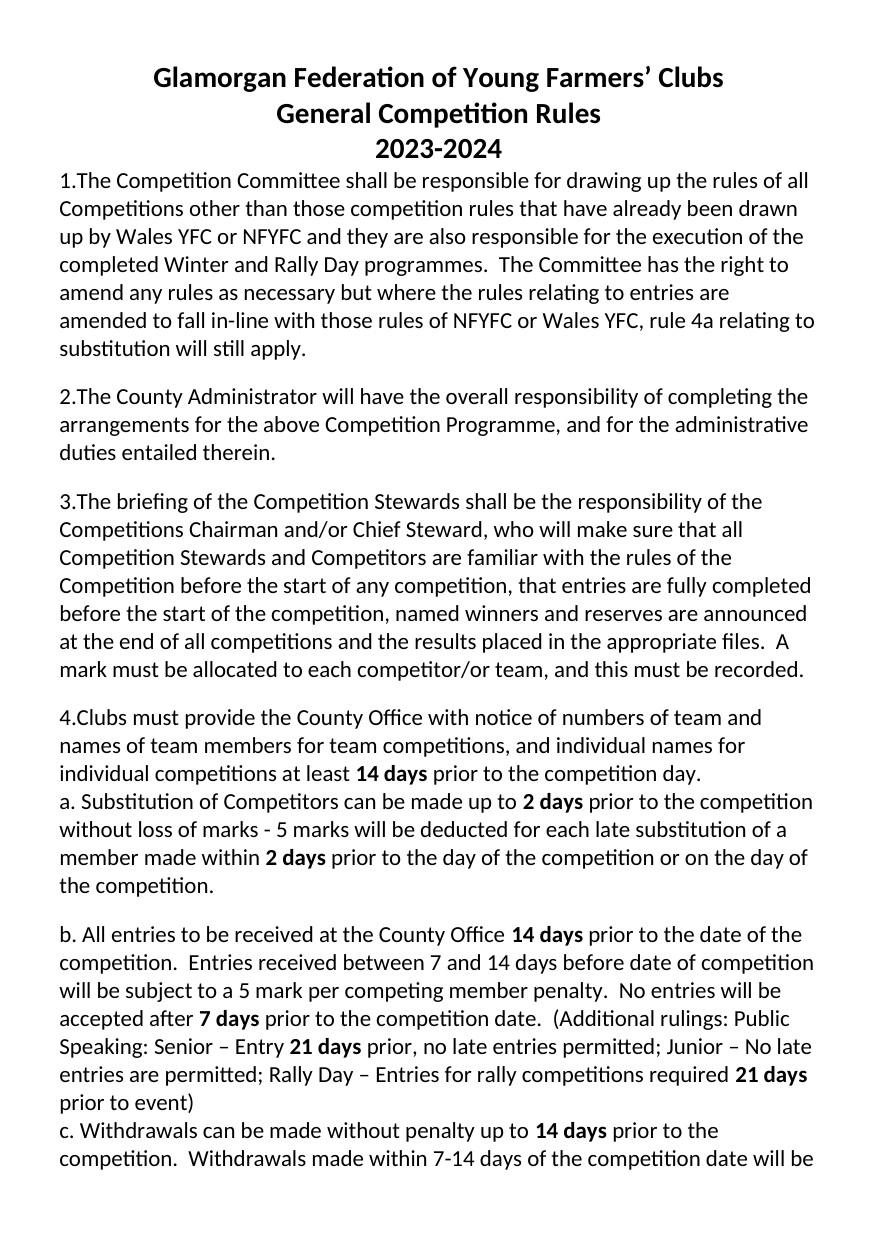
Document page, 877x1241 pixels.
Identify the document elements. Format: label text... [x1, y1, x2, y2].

text Glamorgan Federation of Young Farmers’ Clubs [59, 59, 818, 95]
text 2023-2024 [59, 130, 818, 166]
text a. Substitution of Competitors can be made up to 2 days prior to the competition without loss of marks - 5 marks will be deducted for each late substitution of a member made within 2 days prior to the day of the competition or on the day of the competition. [59, 787, 818, 899]
text 1.The Competition Committee shall be responsible for drawing up the rules of all Competitions other than those competition rules that have already been drawn up by Wales YFC or NFYFC and they are also responsible for the execution of the completed Winter and Rally Day programmes. The Committee has the right to amend any rules as necessary but where the rules relating to entries are amended to fall in-line with those rules of NFYFC or Wales YFC, rule 4a relating to substitution will still apply. [59, 166, 818, 362]
text General Competition Rules [59, 95, 818, 130]
text 2.The County Administrator will have the overall responsibility of completing the arrangements for the above Competition Programme, and for the administrative duties entailed therein. [59, 382, 818, 466]
text 3.The briefing of the Competition Stewards shall be the responsibility of the Competitions Chairman and/or Chief Steward, who will make sure that all Competition Stewards and Competitors are familiar with the rules of the Competition before the start of any competition, that entries are fully completed before the start of the competition, named winners and reserves are announced at the end of all competitions and the results placed in the appropriate files. A mark must be allocated to each competitor/or team, and this must be recorded. [59, 487, 818, 683]
text 4.Clubs must provide the County Office with notice of numbers of team and names of team members for team competitions, and individual names for individual competitions at least 14 days prior to the competition day. [59, 703, 818, 787]
text b. All entries to be received at the County Office 14 days prior to the date of the competition. Entries received between 7 and 14 days before date of competition will be subject to a 5 mark per competing member penalty. No entries will be accepted after 7 days prior to the competition date. (Additional rulings: Public Speaking: Senior – Entry 21 days prior, no late entries permitted; Junior – No late entries are permitted; Rally Day – Entries for rally competitions required 21 days prior to event) [59, 920, 818, 1116]
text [59, 1116, 818, 1172]
